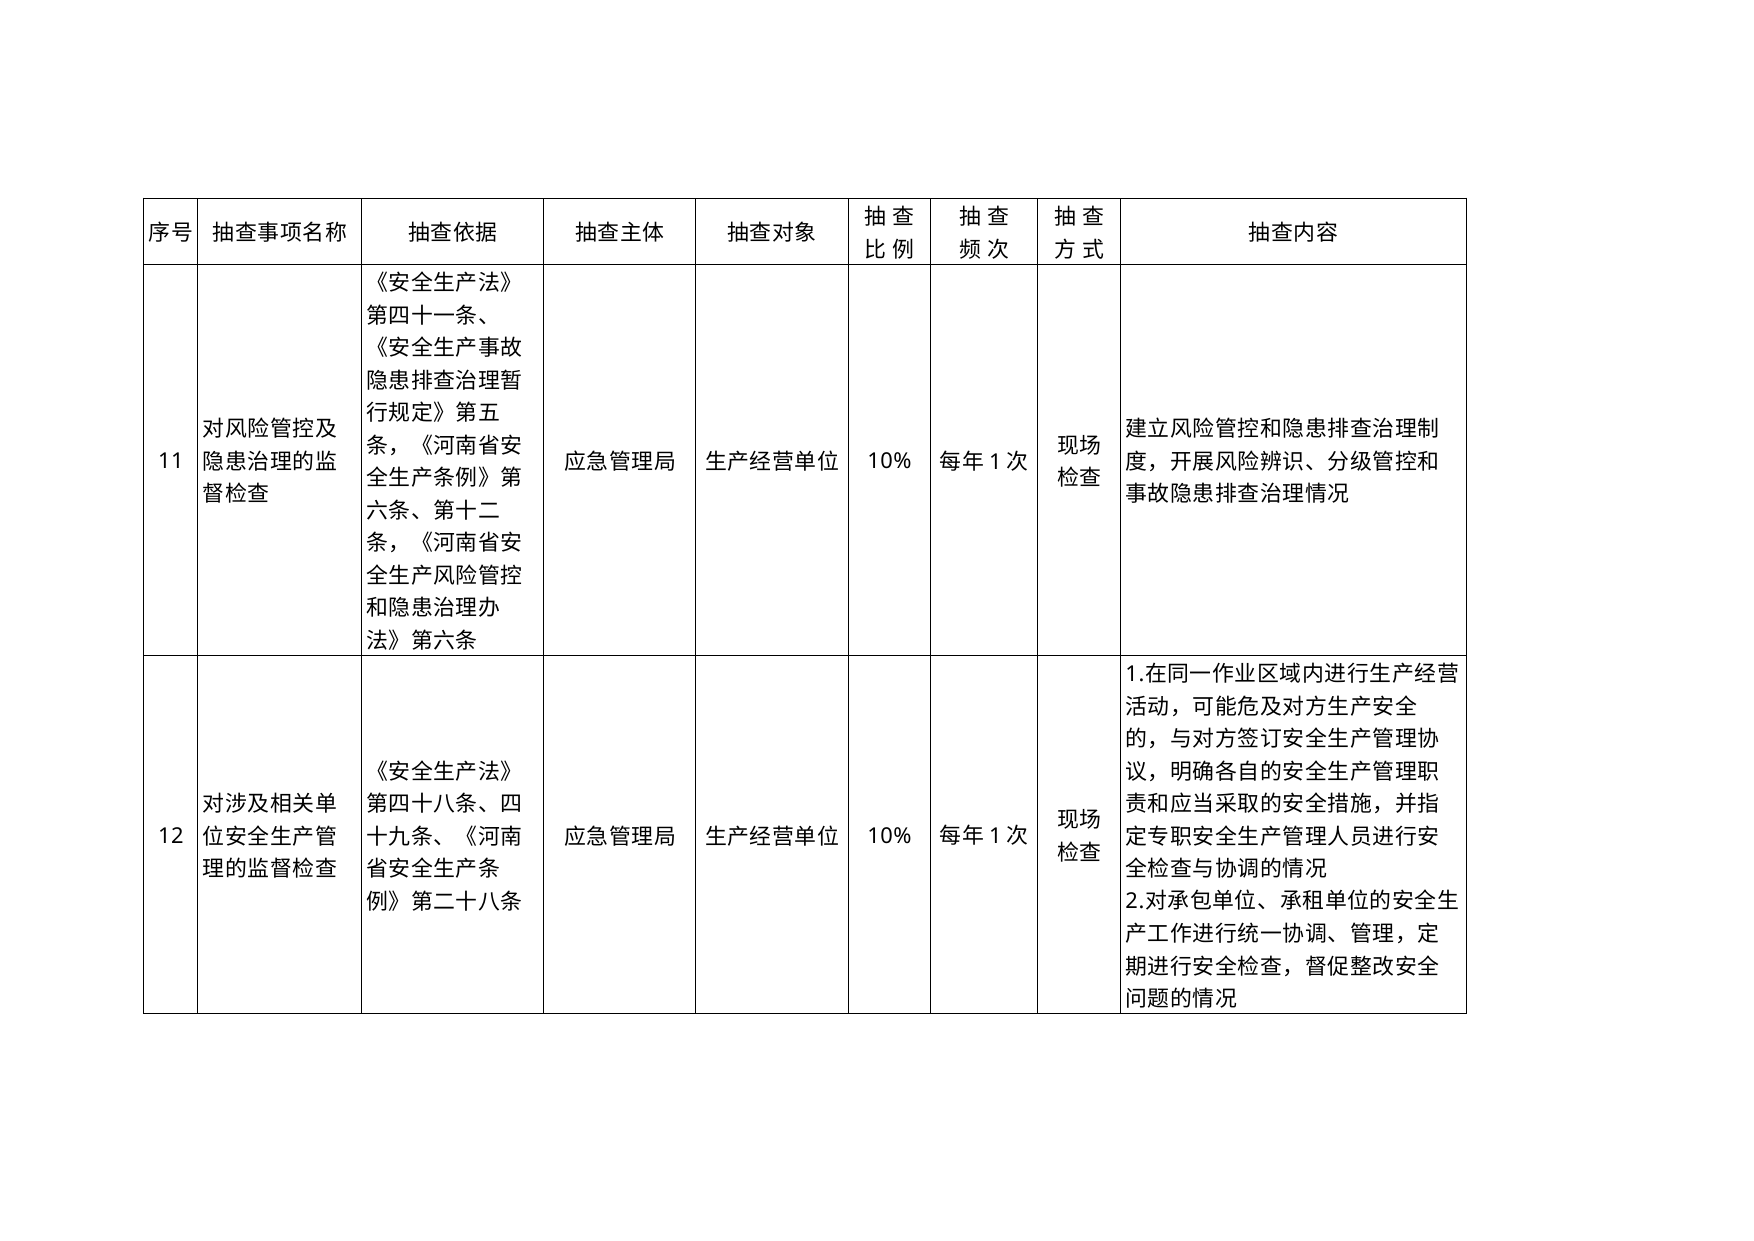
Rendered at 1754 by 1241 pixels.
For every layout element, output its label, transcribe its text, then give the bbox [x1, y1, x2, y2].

table_cell 10% [849, 265, 930, 655]
table_header 抽查依据 [362, 199, 543, 264]
table_header 抽查内容 [1121, 199, 1466, 264]
table_cell 每年1次 [931, 265, 1037, 655]
table_cell 对涉及相关单位安全生产管理的监督检查 [198, 656, 361, 1013]
table_cell 11 [144, 265, 197, 655]
table_cell 应急管理局 [544, 265, 695, 655]
table_cell 建立风险管控和隐患排查治理制度，开展风险辨识、分级管控和事故隐患排查治理情况 [1121, 265, 1466, 655]
table_cell 10% [849, 656, 930, 1013]
table_header 抽 查 频 次 [931, 199, 1037, 264]
table_cell 《安全生产法》第四十一条、《安全生产事故隐患排查治理暂行规定》第五条，《河南省安全生产条例》第六条、第十二条，《河南省安全生产风险管控和隐患治理办法》第六条 [362, 265, 543, 655]
table_header 抽查事项名称 [198, 199, 361, 264]
table_cell 生产经营单位 [696, 265, 848, 655]
table_cell 应急管理局 [544, 656, 695, 1013]
table_cell 《安全生产法》第四十八条、四十九条、《河南省安全生产条例》第二十八条 [362, 656, 543, 1013]
table_header 抽 查 方 式 [1038, 199, 1120, 264]
table_cell 对风险管控及隐患治理的监督检查 [198, 265, 361, 655]
table_cell 生产经营单位 [696, 656, 848, 1013]
table_cell 12 [144, 656, 197, 1013]
table_header 抽 查 比 例 [849, 199, 930, 264]
table_cell 每年1次 [931, 656, 1037, 1013]
table_cell 现场 检查 [1038, 656, 1120, 1013]
table_cell 1.在同一作业区域内进行生产经营活动，可能危及对方生产安全的，与对方签订安全生产管理协议，明确各自的安全生产管理职责和应当采取的安全措施，并指定专职安全生产管理人员进行安全检查与协调的情况 2.对承包单位、承租单位的安全生产工作进行统一协调、管理，定期进行安全检查，督促整改安全问题的情况 [1121, 656, 1466, 1013]
table_header 抽查主体 [544, 199, 695, 264]
table_header 抽查对象 [696, 199, 848, 264]
table_header 序号 [144, 199, 197, 264]
table_cell 现场 检查 [1038, 265, 1120, 655]
